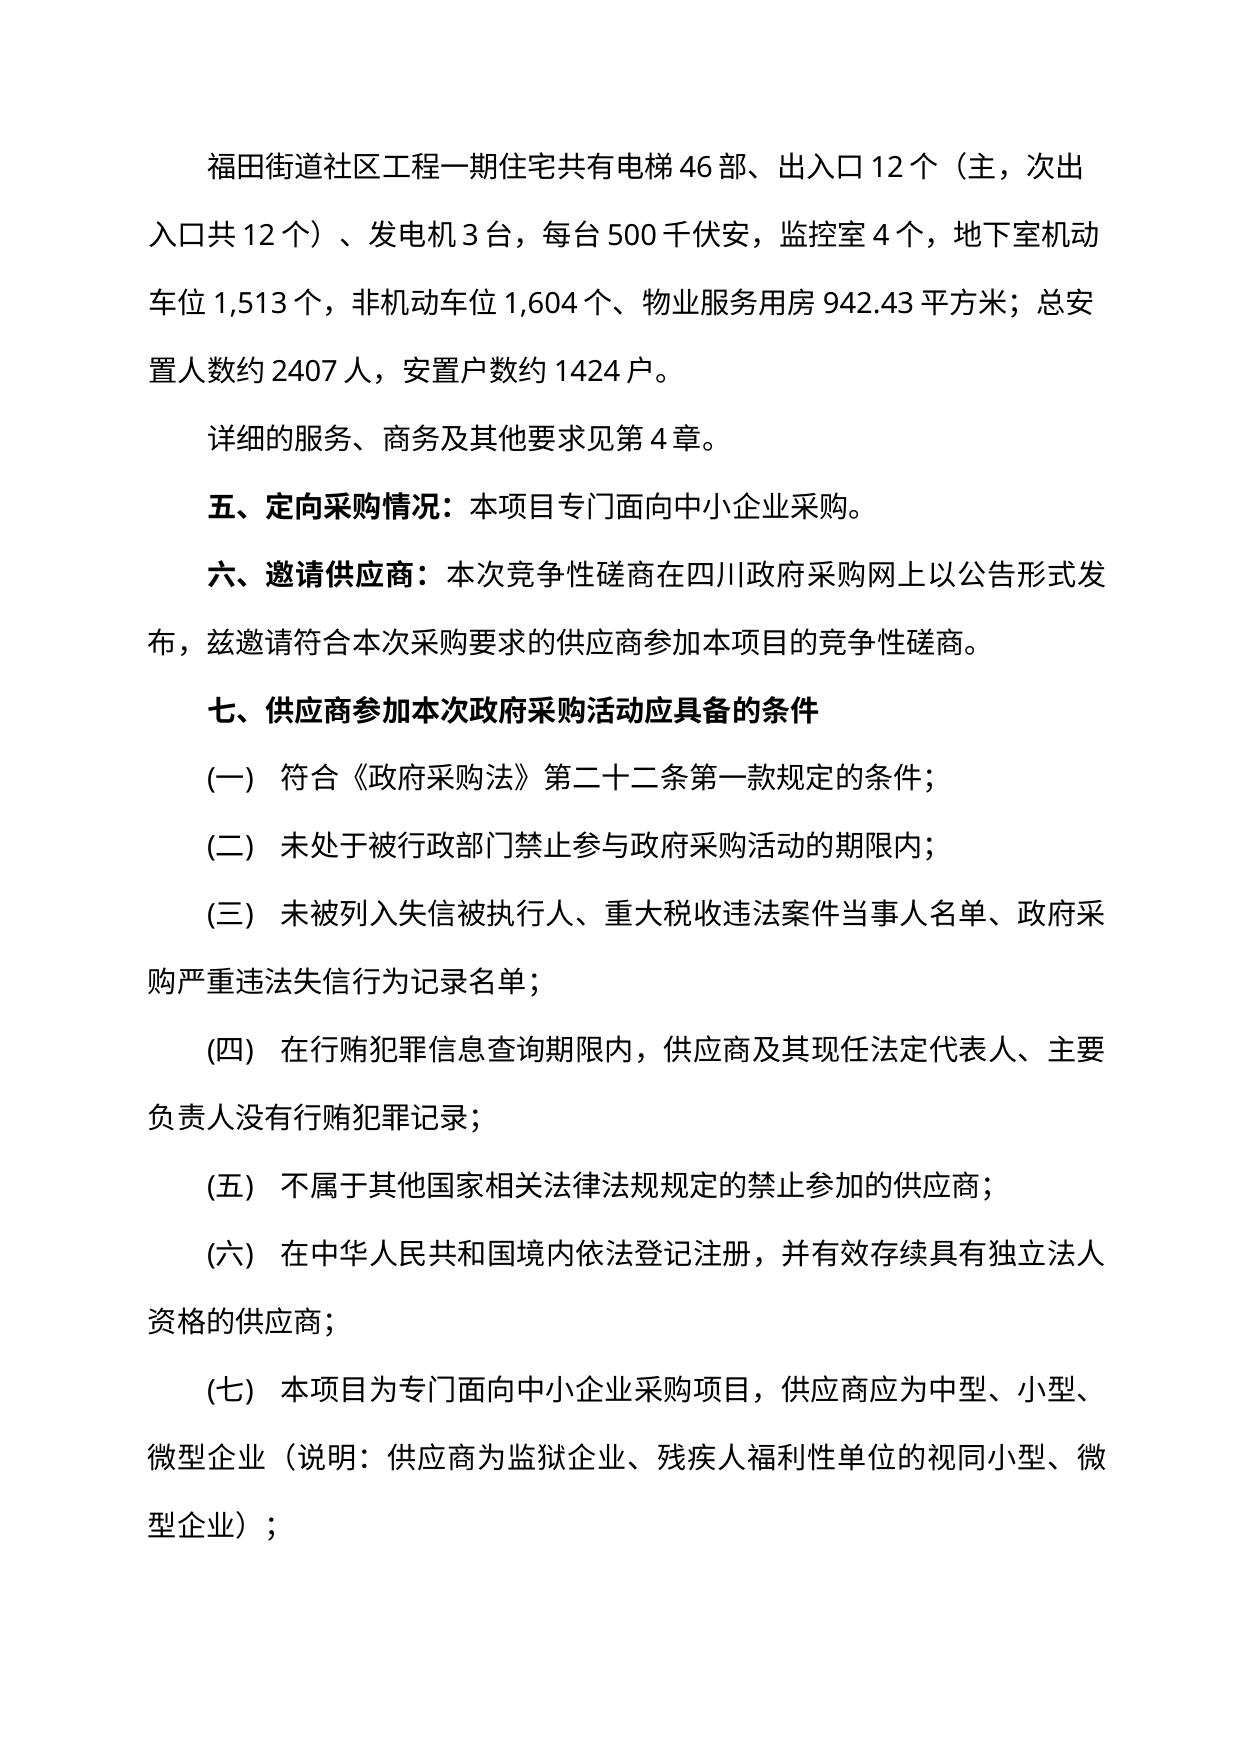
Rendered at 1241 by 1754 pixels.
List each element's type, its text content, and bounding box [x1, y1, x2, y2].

list 在行贿犯罪信息查询期限内，供应商及其现任法定代表人、主要负责人没有行贿犯罪记录； [148, 1014, 1107, 1150]
list 未处于被行政部门禁止参与政府采购活动的期限内； [148, 810, 1107, 878]
list 符合《政府采购法》第二十二条第一款规定的条件； [148, 742, 1107, 810]
list 定向采购情况：本项目专门面向中小企业采购。 [148, 471, 1107, 538]
list 本项目为专门面向中小企业采购项目，供应商应为中型、小型、微型企业（说明：供应商为监狱企业、残疾人福利性单位的视同小型、微型企业）； [148, 1353, 1107, 1557]
list 未被列入失信被执行人、重大税收违法案件当事人名单、政府采购严重违法失信行为记录名单； [148, 878, 1107, 1014]
list 不属于其他国家相关法律法规规定的禁止参加的供应商； [148, 1150, 1107, 1218]
text 详细的服务、商务及其他要求见第4章。 [148, 403, 1107, 471]
list 供应商参加本次政府采购活动应具备的条件 [148, 674, 1107, 742]
list 在中华人民共和国境内依法登记注册，并有效存续具有独立法人资格的供应商； [148, 1218, 1107, 1353]
text 福田街道社区工程一期住宅共有电梯46部、出入口12个（主，次出入口共12个）、发电机3台，每台500千伏安，监控室4个，地下室机动车位1,513个，非机动车位1,604个、物业服务用房942.43平方米；总安置人数约2407人，安置户数约1424户。 [148, 131, 1107, 403]
list 邀请供应商：本次竞争性磋商在四川政府采购网上以公告形式发布，兹邀请符合本次采购要求的供应商参加本项目的竞争性磋商。 [148, 538, 1107, 674]
